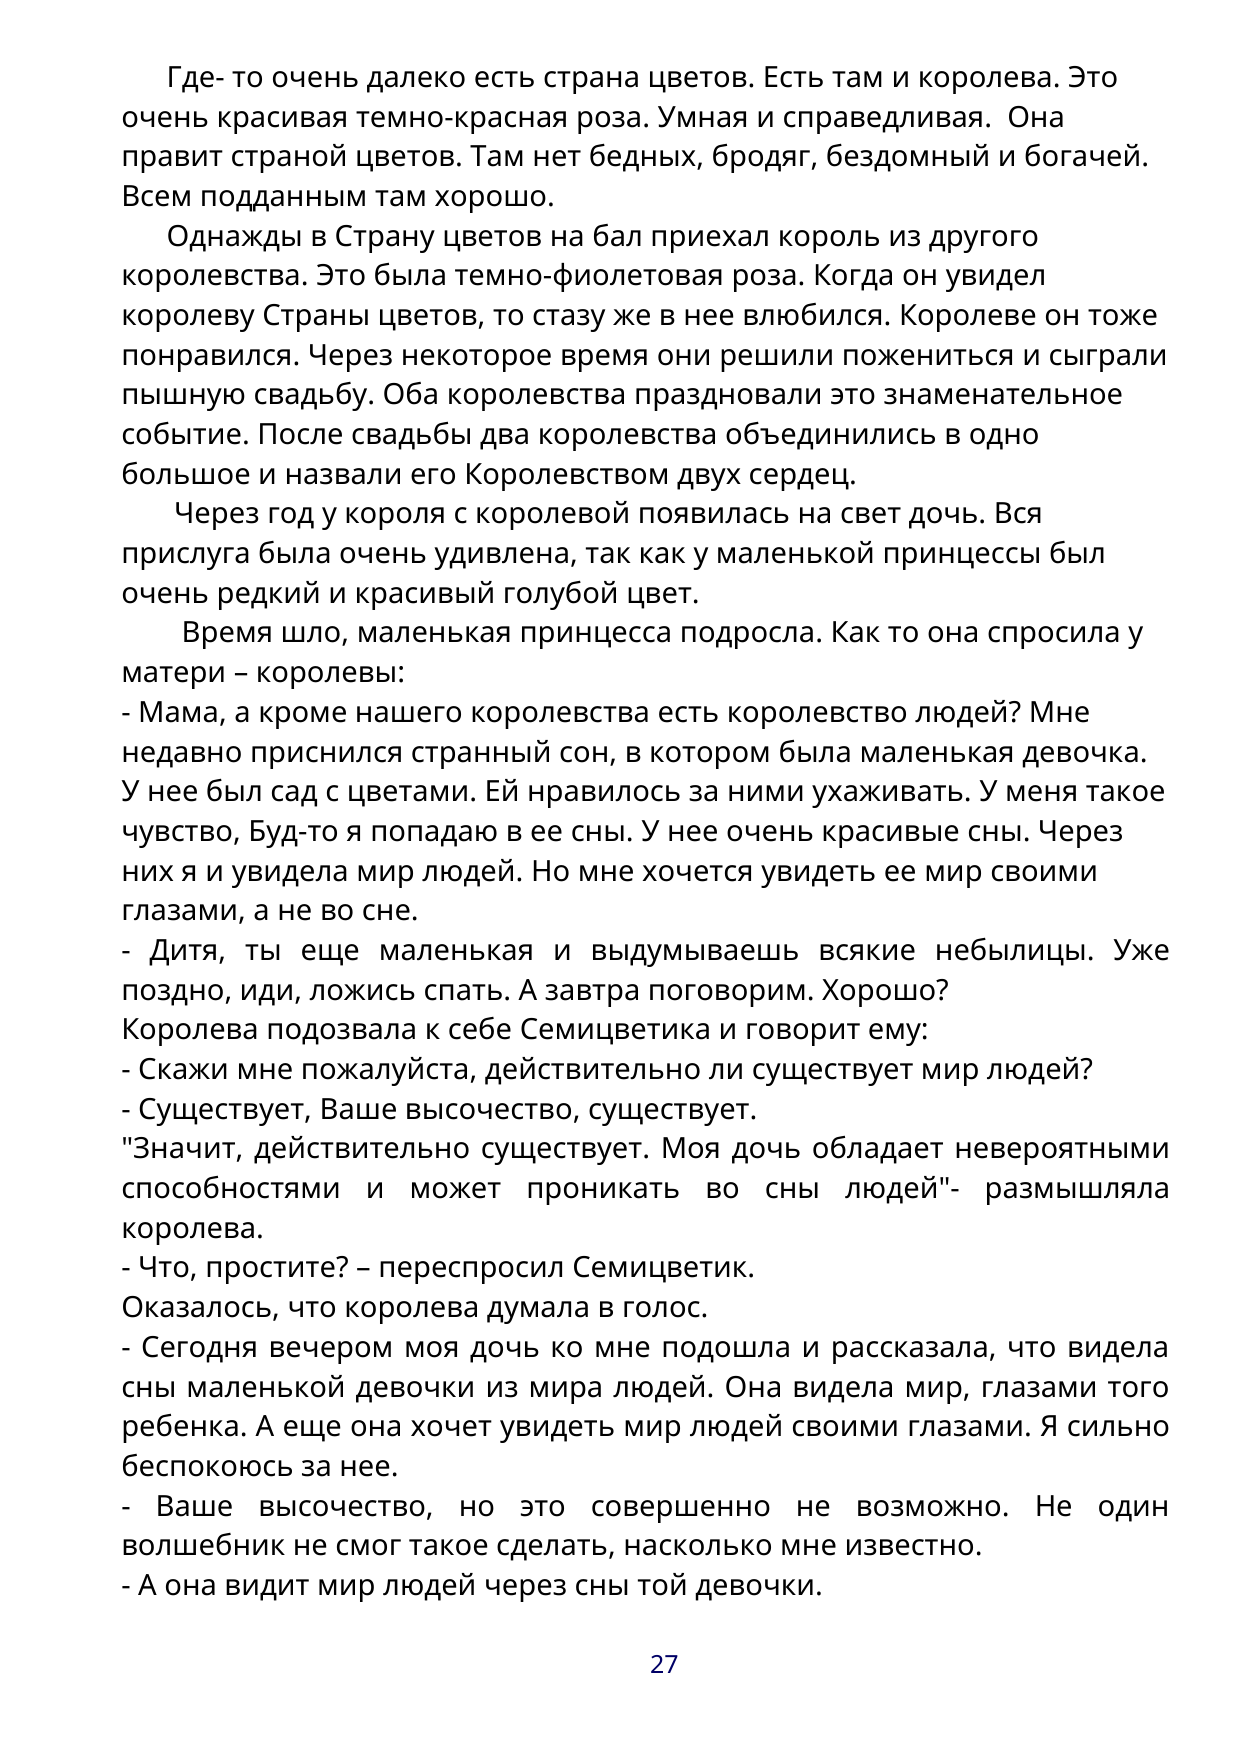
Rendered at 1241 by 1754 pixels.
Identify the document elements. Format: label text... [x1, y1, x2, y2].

text Оказалось, что королева думала в голос. [121, 1286, 1171, 1326]
text Где- то очень далеко есть страна цветов. Есть там и королева. Это очень красивая темно-красная роза. Умная и справедливая. Она правит страной цветов. Там нет бедных, бродяг, бездомный и богачей. Всем подданным там хорошо. [121, 56, 1171, 215]
text Через год у короля с королевой появилась на свет дочь. Вся прислуга была очень удивлена, так как у маленькой принцессы был очень редкий и красивый голубой цвет. [121, 493, 1171, 612]
text - Что, простите? – переспросил Семицветик. [121, 1247, 1171, 1286]
text - А она видит мир людей через сны той девочки. [121, 1564, 1171, 1604]
text - Скажи мне пожалуйста, действительно ли существует мир людей? [121, 1048, 1171, 1088]
text - Дитя, ты еще маленькая и выдумываешь всякие небылицы. Уже поздно, иди, ложись спать. А завтра поговорим. Хорошо? [121, 929, 1171, 1009]
text Время шло, маленькая принцесса подросла. Как то она спросила у матери – королевы: [121, 612, 1171, 691]
text Королева подозвала к себе Семицветика и говорит ему: [121, 1009, 1171, 1048]
text - Сегодня вечером моя дочь ко мне подошла и рассказала, что видела сны маленькой девочки из мира людей. Она видела мир, глазами того ребенка. А еще она хочет увидеть мир людей своими глазами. Я сильно беспокоюсь за нее. [121, 1326, 1171, 1485]
text "Значит, действительно существует. Моя дочь обладает невероятными способностями и может проникать во сны людей"- размышляла королева. [121, 1128, 1171, 1247]
text - Существует, Ваше высочество, существует. [121, 1088, 1171, 1128]
text - Ваше высочество, но это совершенно не возможно. Не один волшебник не смог такое сделать, насколько мне известно. [121, 1485, 1171, 1564]
text - Мама, а кроме нашего королевства есть королевство людей? Мне недавно приснился странный сон, в котором была маленькая девочка. У нее был сад с цветами. Ей нравилось за ними ухаживать. У меня такое чувство, Буд-то я попадаю в ее сны. У нее очень красивые сны. Через них я и увидела мир людей. Но мне хочется увидеть ее мир своими глазами, а не во сне. [121, 691, 1171, 929]
text Однажды в Страну цветов на бал приехал король из другого королевства. Это была темно-фиолетовая роза. Когда он увидел королеву Страны цветов, то стазу же в нее влюбился. Королеве он тоже понравился. Через некоторое время они решили пожениться и сыграли пышную свадьбу. Оба королевства праздновали это знаменательное событие. После свадьбы два королевства объединились в одно большое и назвали его Королевством двух сердец. [121, 215, 1171, 493]
